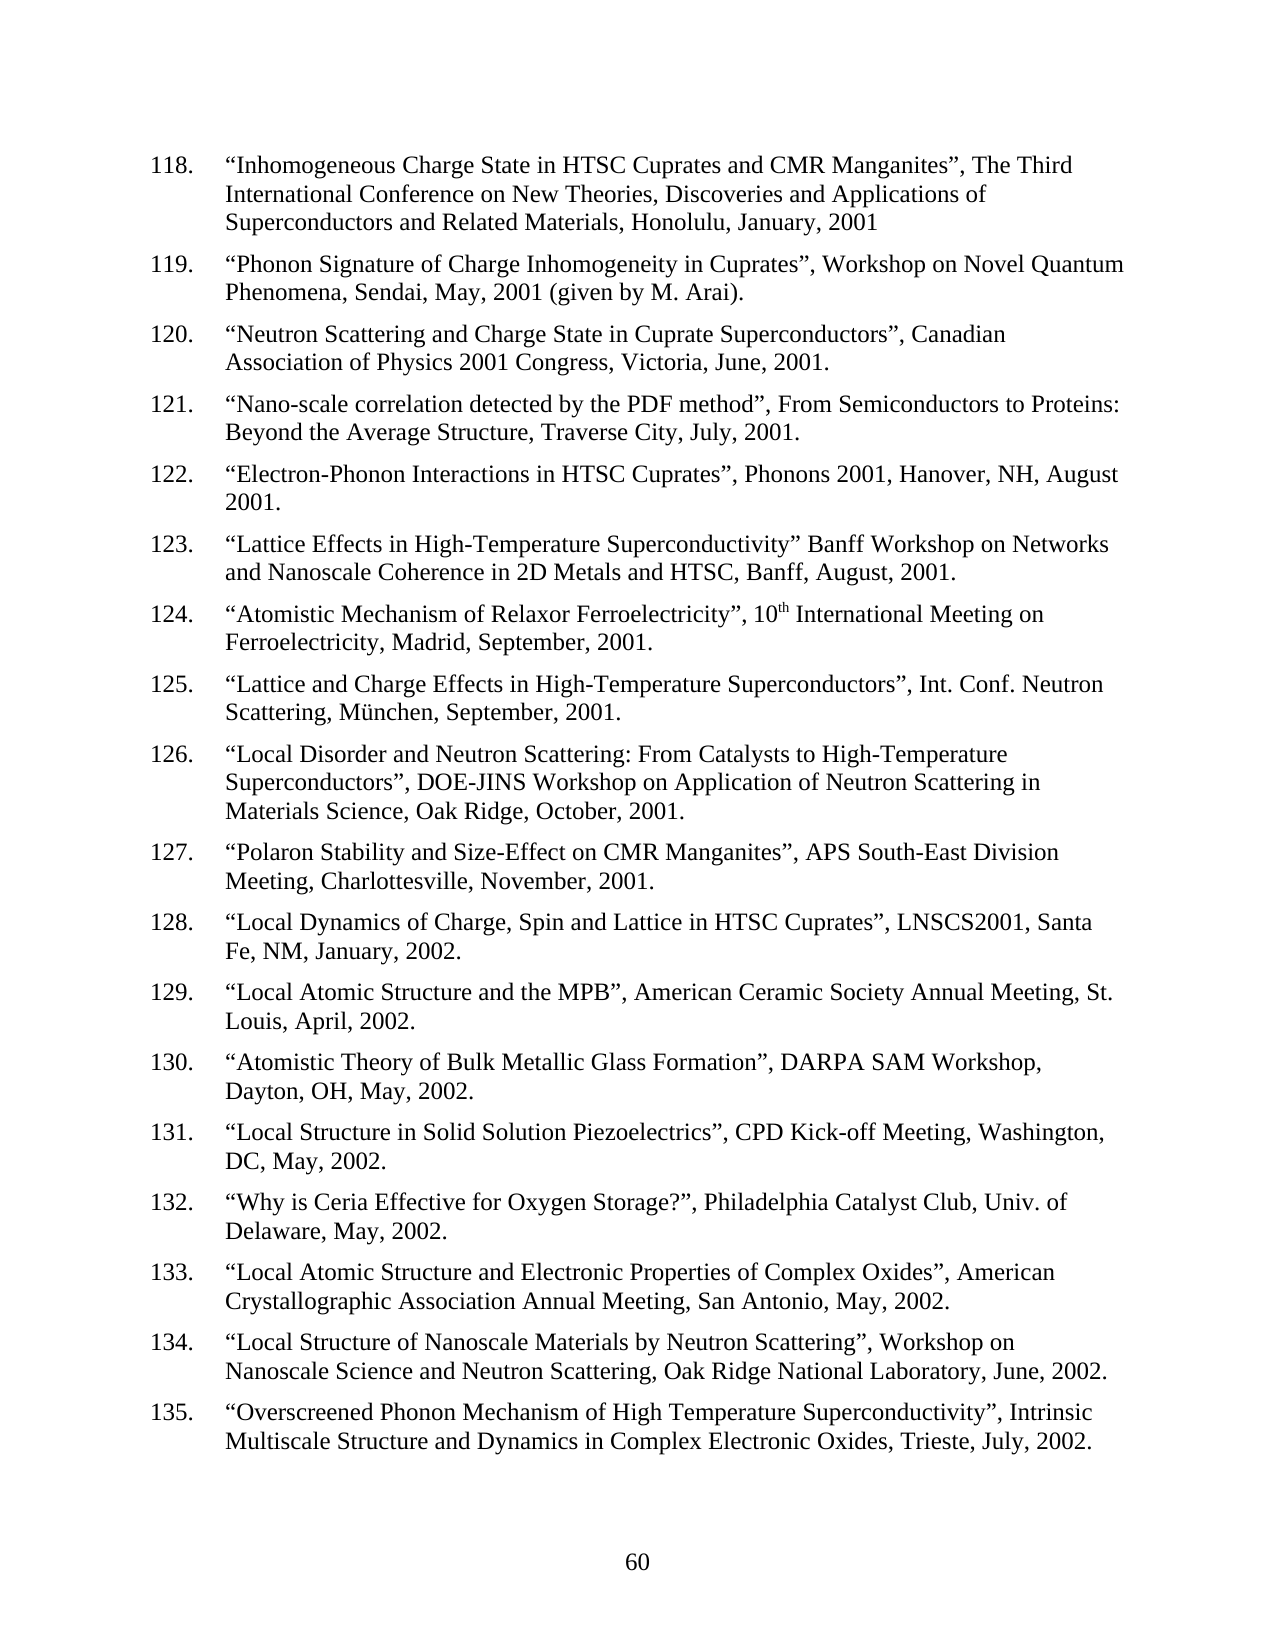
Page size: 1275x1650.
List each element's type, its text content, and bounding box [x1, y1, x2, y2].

list “Lattice Effects in High-Temperature Superconductivity” Workshop on Networks and Nanoscale Coherence in 2D Metals and HTSC, , August, 2001. [150, 529, 1125, 586]
list “Atomistic Theory of Bulk Metallic Glass Formation”, DARPA SAM Workshop, , May, 2002. [150, 1047, 1125, 1105]
list “Polaron Stability and Size-Effect on CMR Manganites”, APS South-East Division Meeting, , November, 2001. [150, 837, 1125, 895]
list “Local Atomic Structure and the MPB”, American Ceramic Society Annual Meeting, , April, 2002. [150, 977, 1125, 1035]
list “Local Atomic Structure and Electronic Properties of Complex Oxides”, American Crystallographic Association Annual Meeting, , May, 2002. [150, 1257, 1125, 1315]
list “Neutron Scattering and in Cuprate Superconductors”, Canadian Association of Physics 2001 Congress, , June, 2001. [150, 319, 1125, 376]
list “Why is Ceria Effective for Oxygen Storage?”, Philadelphia Catalyst Club, , May, 2002. [150, 1187, 1125, 1245]
list “Local Structure of Nanoscale Materials by Neutron Scattering”, Workshop on Nanoscale Science and Neutron Scattering, National Laboratory, June, 2002. [150, 1327, 1125, 1385]
list “Overscreened Phonon Mechanism of High Temperature Superconductivity”, Intrinsic Multiscale Structure and Dynamics in Complex Electronic Oxides, , July, 2002. [150, 1397, 1125, 1455]
list “Inhomogeneous in HTSC Cuprates and CMR Manganites”, The Third International Conference on New Theories, Discoveries and Applications of Superconductors and Related Materials, , January, 2001 [150, 150, 1125, 236]
list “Atomistic Mechanism of Relaxor Ferroelectricity”, 10th International Meeting on Ferroelectricity, , September, 2001. [150, 599, 1125, 656]
list “Local Structure in Solid Solution Piezoelectrics”, CPD Kick-off Meeting, , May, 2002. [150, 1117, 1125, 1175]
list “Local Dynamics of Charge, Spin and Lattice in HTSC Cuprates”, LNSCS2001, , January, 2002. [150, 907, 1125, 965]
list “Nano-scale correlation detected by the PDF method”, From Semiconductors to Proteins: Beyond the Average Structure, , July, 2001. [150, 389, 1125, 446]
list “Lattice and Charge Effects in High-Temperature Superconductors”, Int. Conf. Neutron Scattering, München, September, 2001. [150, 669, 1125, 726]
list “Local Disorder and Neutron Scattering: From Catalysts to High-Temperature Superconductors”, DOE-JINS Workshop on Application of Neutron Scattering in Materials Science, , October, 2001. [150, 739, 1125, 825]
list “Phonon Signature of Charge Inhomogeneity in Cuprates”, Workshop on Novel Quantum Phenomena, , May, 2001 (given by M. Arai). [150, 249, 1125, 306]
list “Electron-Phonon Interactions in HTSC Cuprates”, Phonons 2001, , August 2001. [150, 459, 1125, 516]
